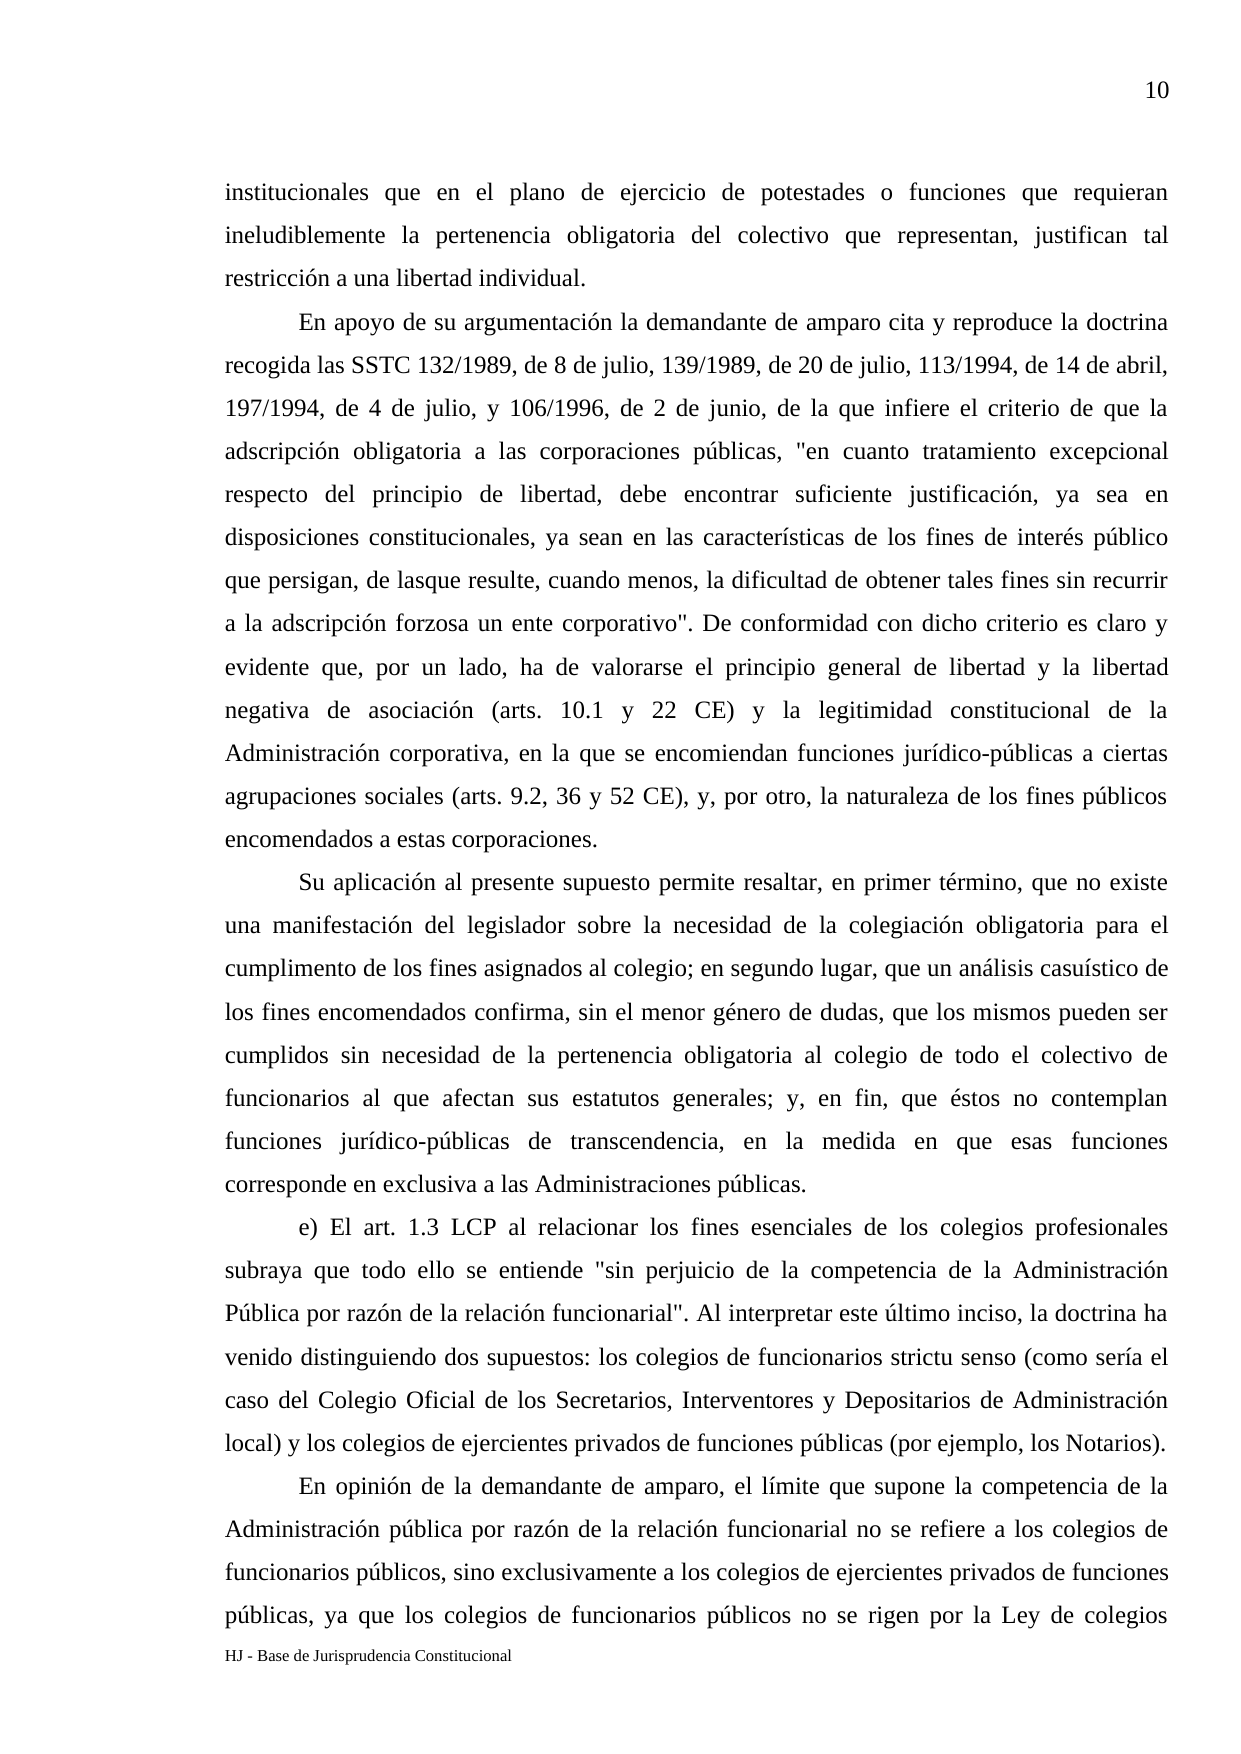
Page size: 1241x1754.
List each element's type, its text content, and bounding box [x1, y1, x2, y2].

text Su aplicación al presente supuesto permite resaltar, en primer término, que no existe una manifestación del legislador sobre la necesidad de la colegiación obligatoria para el cumplimento de los fines asignados al colegio; en segundo lugar, que un análisis casuístico de los fines encomendados confirma, sin el menor género de dudas, que los mismos pueden ser cumplidos sin necesidad de la pertenencia obligatoria al colegio de todo el colectivo de funcionarios al que afectan sus estatutos generales; y, en fin, que éstos no contemplan funciones jurídico-públicas de transcendencia, en la medida en que esas funciones corresponde en exclusiva a las Administraciones públicas. [224, 867, 1169, 1198]
text En apoyo de su argumentación la demandante de amparo cita y reproduce la doctrina recogida las SSTC 132/1989, de 8 de julio, 139/1989, de 20 de julio, 113/1994, de 14 de abril, 197/1994, de 4 de julio, y 106/1996, de 2 de junio, de la que infiere el criterio de que la adscripción obligatoria a las corporaciones públicas, "en cuanto tratamiento excepcional respecto del principio de libertad, debe encontrar suficiente justificación, ya sea en disposiciones constitucionales, ya sean en las características de los fines de interés público que persigan, de lasque resulte, cuando menos, la dificultad de obtener tales fines sin recurrir a la adscripción forzosa un ente corporativo". De conformidad con dicho criterio es claro y evidente que, por un lado, ha de valorarse el principio general de libertad y la libertad negativa de asociación (arts. 10.1 y 22 CE) y la legitimidad constitucional de la Administración corporativa, en la que se encomiendan funciones jurídico-públicas a ciertas agrupaciones sociales (arts. 9.2, 36 y 52 CE), y, por otro, la naturaleza de los fines públicos encomendados a estas corporaciones. [224, 307, 1169, 853]
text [224, 1471, 1169, 1629]
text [224, 177, 1169, 292]
text e) El art. 1.3 LCP al relacionar los fines esenciales de los colegios profesionales subraya que todo ello se entiende "sin perjuicio de la competencia de la Administración Pública por razón de la relación funcionarial". Al interpretar este último inciso, la doctrina ha venido distinguiendo dos supuestos: los colegios de funcionarios strictu senso (como sería el caso del Colegio Oficial de los Secretarios, Interventores y Depositarios de Administración local) y los colegios de ejercientes privados de funciones públicas (por ejemplo, los Notarios). [224, 1212, 1169, 1457]
